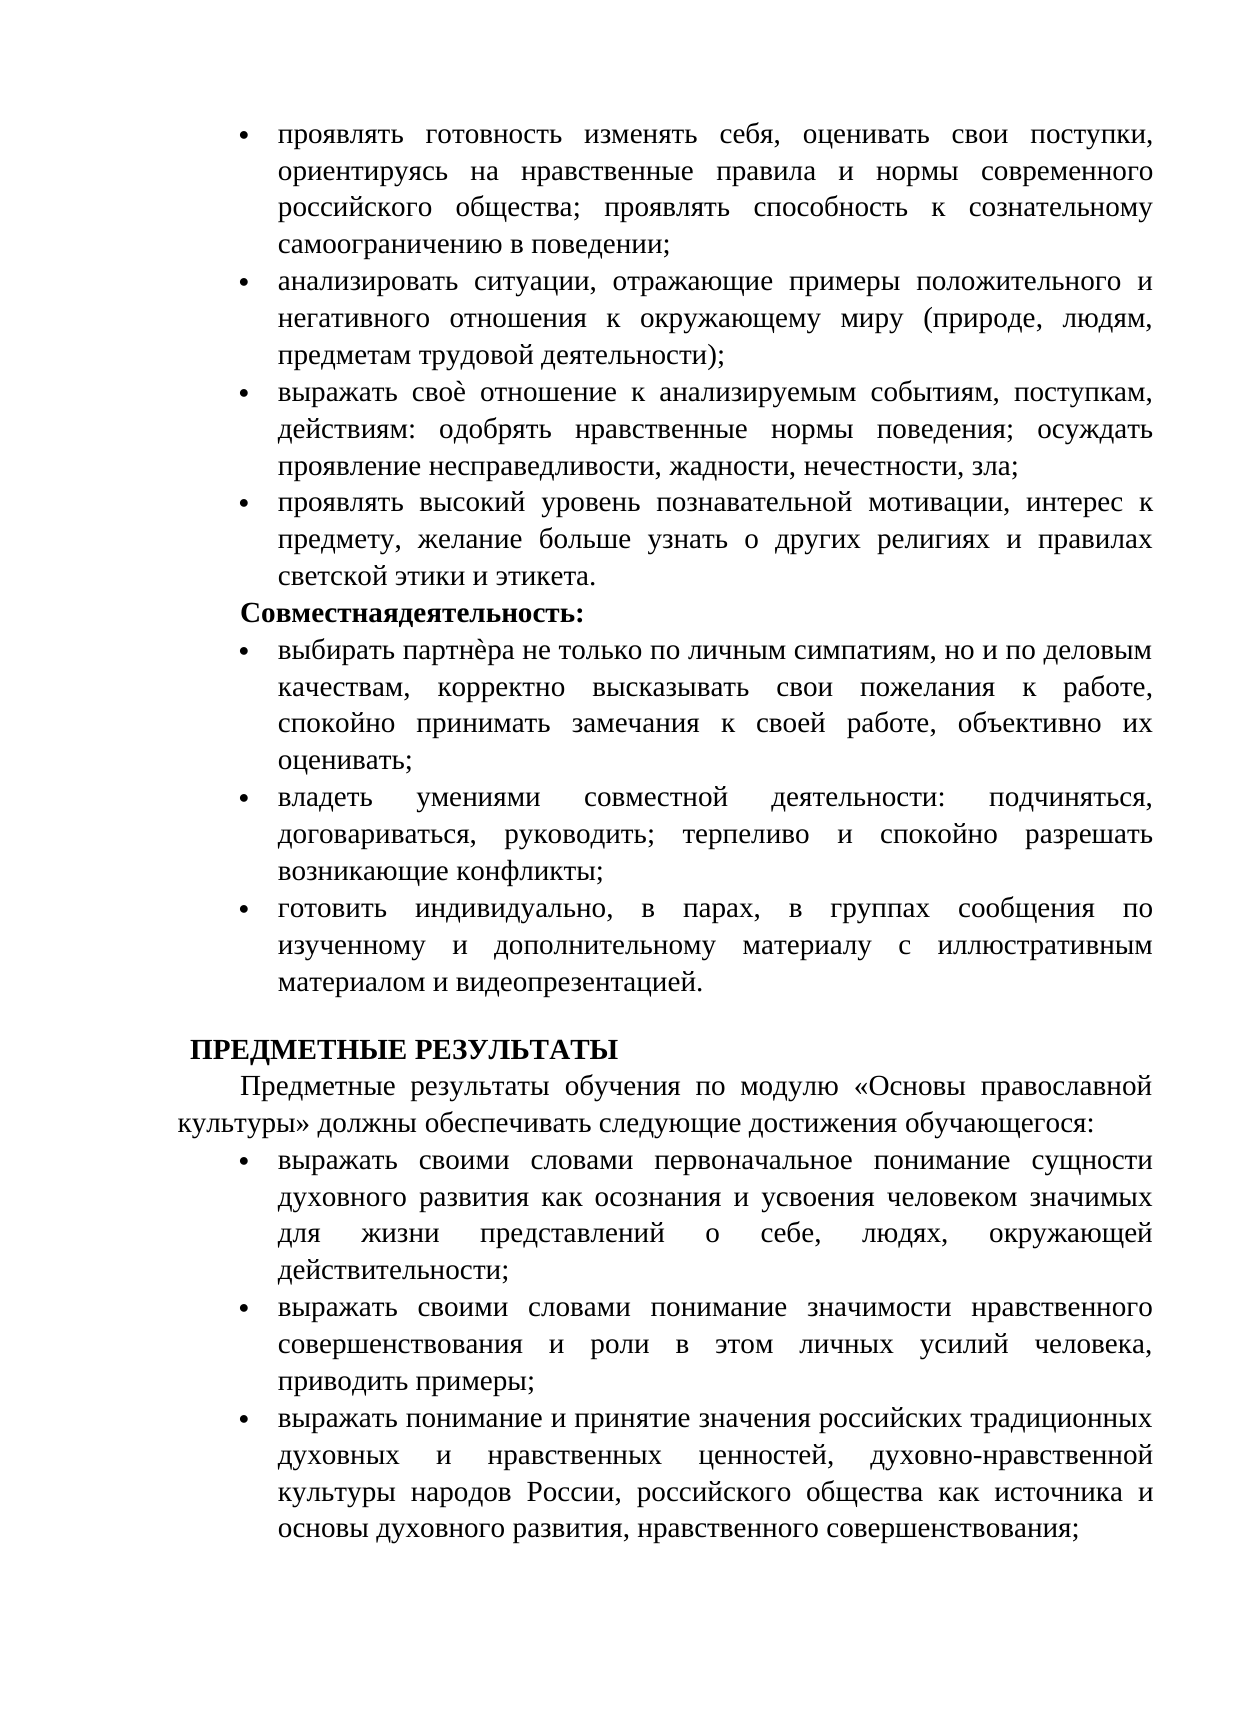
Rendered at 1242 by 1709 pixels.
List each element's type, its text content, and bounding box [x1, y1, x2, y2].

list выражать своими словами первоначальное понимание сущности духовного развития как осознания и усвоения человеком значимых для жизни представлений о себе, людях, окружающей действительности; [240, 1142, 1153, 1286]
text Предметные результаты обучения по модулю «Основы православной культуры» должны обеспечивать следующие достижения обучающегося: [177, 1068, 1152, 1138]
list проявлять готовность изменять себя, оценивать свои поступки, ориентируясь на нравственные правила и нормы современного российского общества; проявлять способность к сознательному самоограничению в поведении; [240, 116, 1153, 260]
list владеть умениями совместной деятельности: подчиняться, договариваться, руководить; терпеливо и спокойно разрешать возникающие конфликты; [240, 779, 1153, 887]
subtitle ПРЕДМЕТНЫЕ РЕЗУЛЬТАТЫ [190, 1032, 1175, 1065]
list выражать понимание и принятие значения российских традиционных духовных и нравственных ценностей, духовно-нравственной культуры народов России, российского общества как источника и основы духовного развития, нравственного совершенствования; [240, 1400, 1153, 1544]
list выражать своими словами понимание значимости нравственного совершенствования и роли в этом личных усилий человека, приводить примеры; [240, 1289, 1153, 1397]
list анализировать ситуации, отражающие примеры положительного и негативного отношения к окружающему миру (природе, людям, предметам трудовой деятельности); [240, 263, 1153, 371]
list выражать своѐ отношение к анализируемым событиям, поступкам, действиям: одобрять нравственные нормы поведения; осуждать проявление несправедливости, жадности, нечестности, зла; [240, 374, 1153, 481]
list проявлять высокий уровень познавательной мотивации, интерес к предмету, желание больше узнать о других религиях и правилах светской этики и этикета. [240, 484, 1153, 592]
subtitle Совместнаядеятельность: [240, 596, 1175, 629]
list выбирать партнѐра не только по личным симпатиям, но и по деловым качествам, корректно высказывать свои пожелания к работе, спокойно принимать замечания к своей работе, объективно их оценивать; [240, 632, 1153, 776]
list готовить индивидуально, в парах, в группах сообщения по изученному и дополнительному материалу с иллюстративным материалом и видеопрезентацией. [240, 890, 1153, 997]
